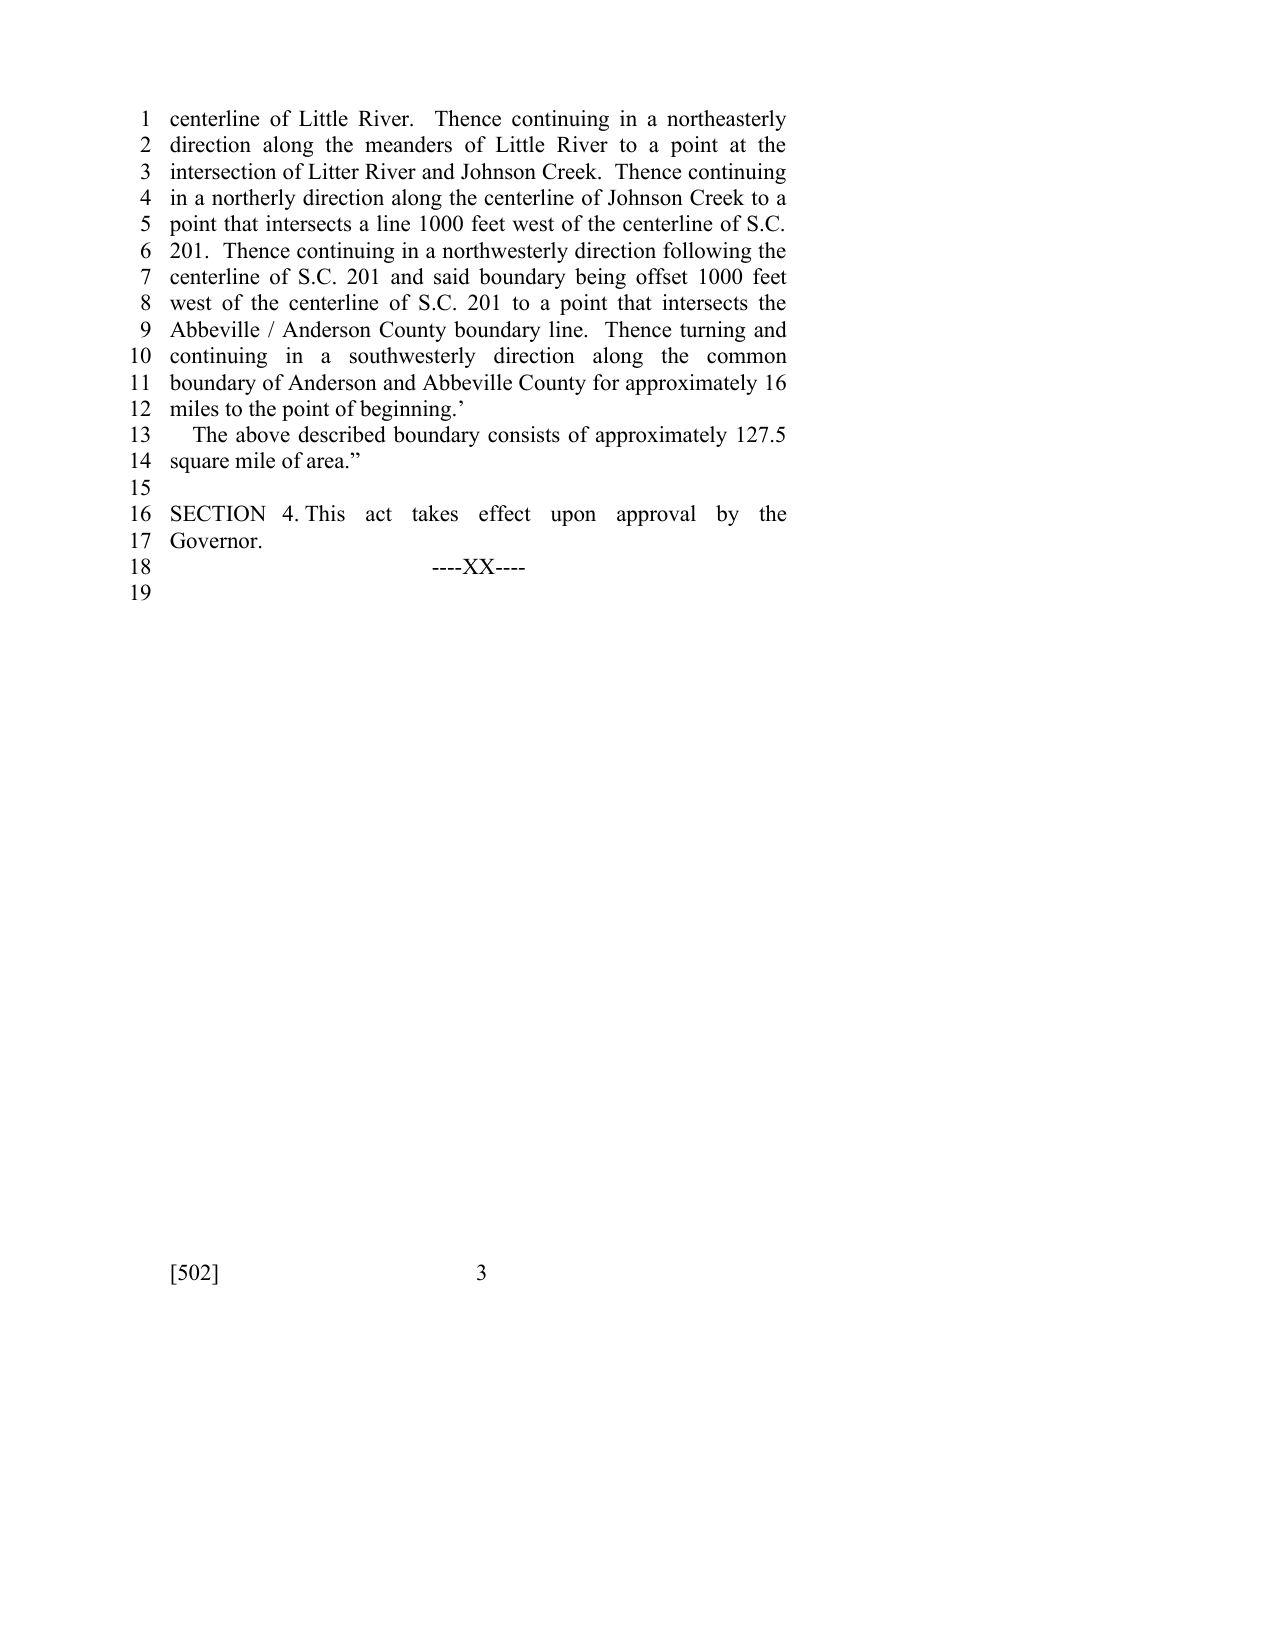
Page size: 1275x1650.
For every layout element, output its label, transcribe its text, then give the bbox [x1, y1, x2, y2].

text SECTION 4. This act takes effect upon approval by the Governor. [169, 500, 787, 553]
text ----XX---- [169, 553, 787, 579]
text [169, 105, 787, 421]
text The above described boundary consists of approximately 127.5 square mile of area.” [169, 421, 787, 474]
